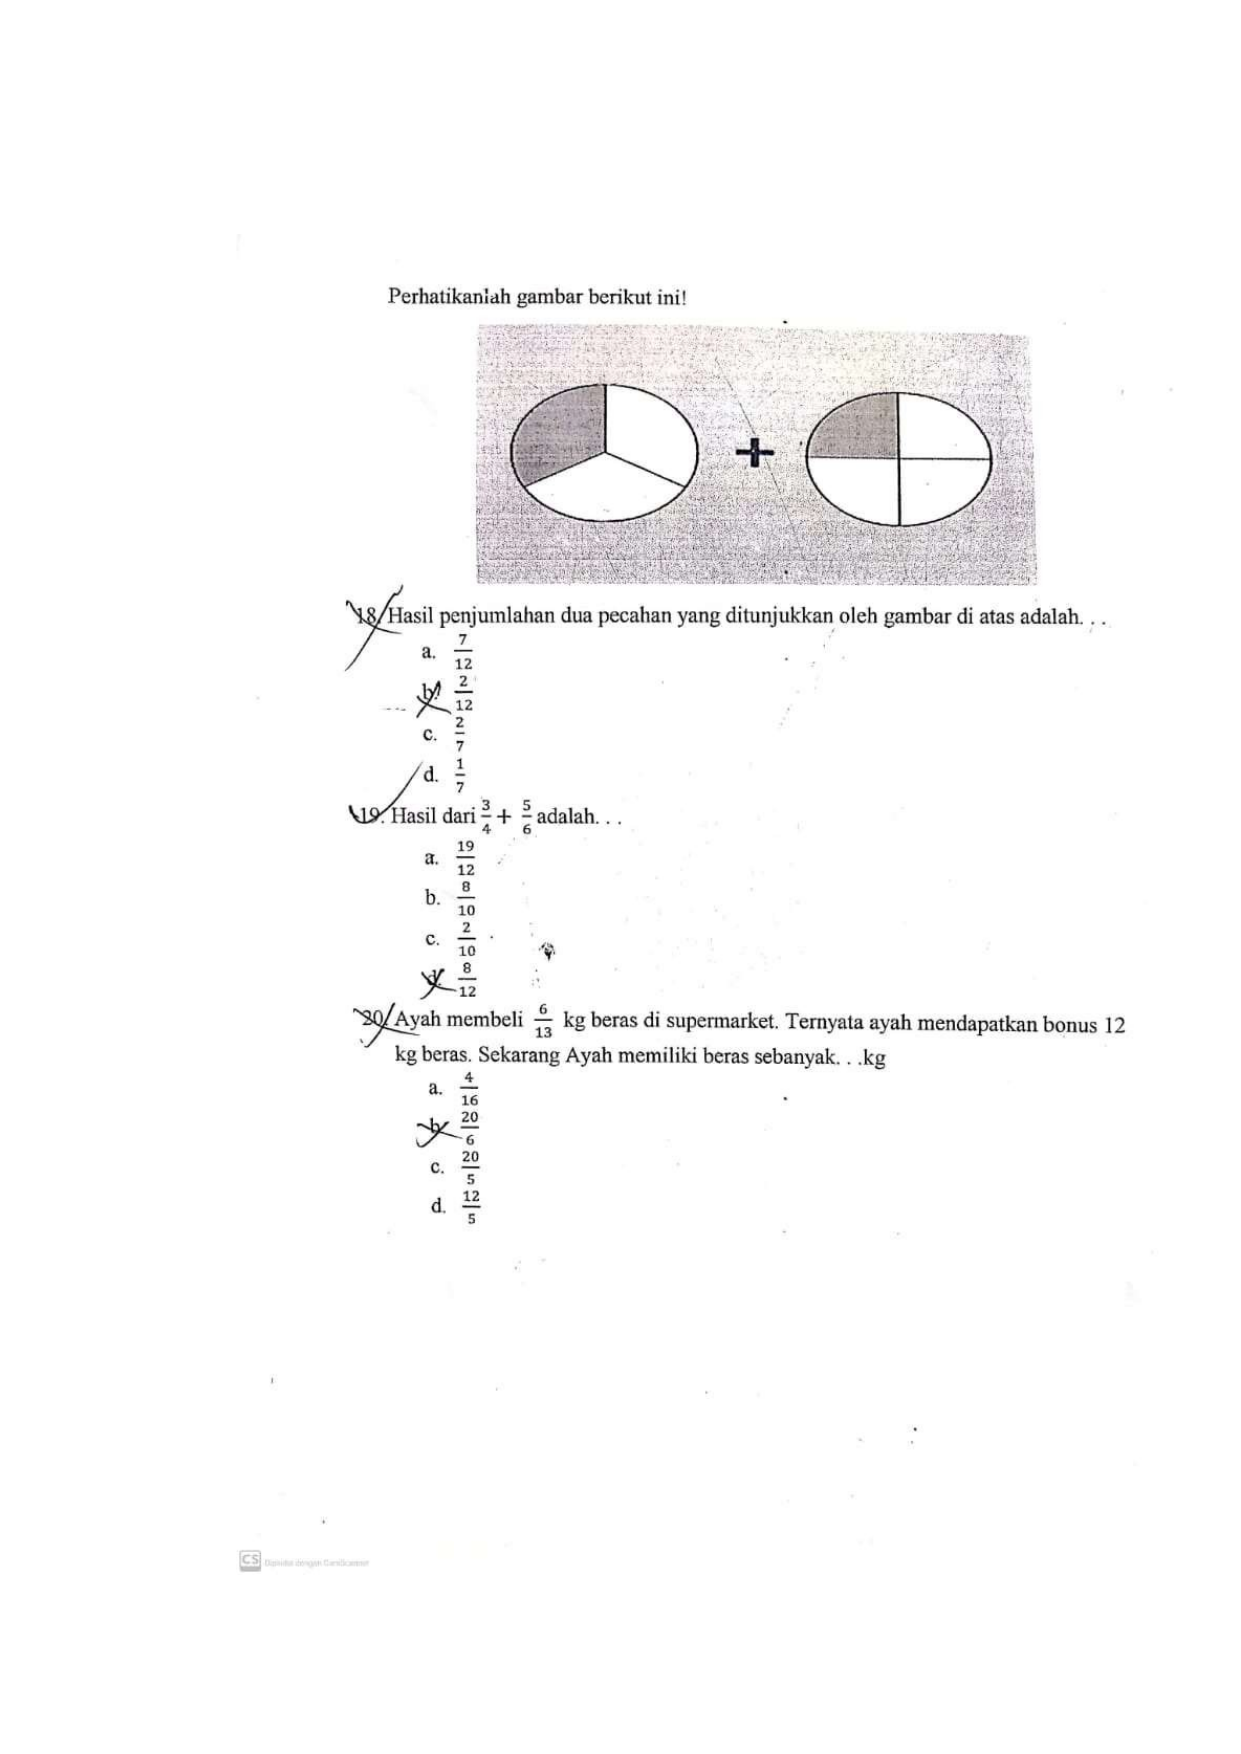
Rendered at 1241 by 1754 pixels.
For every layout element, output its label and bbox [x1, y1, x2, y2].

picture [236, 234, 1175, 1575]
